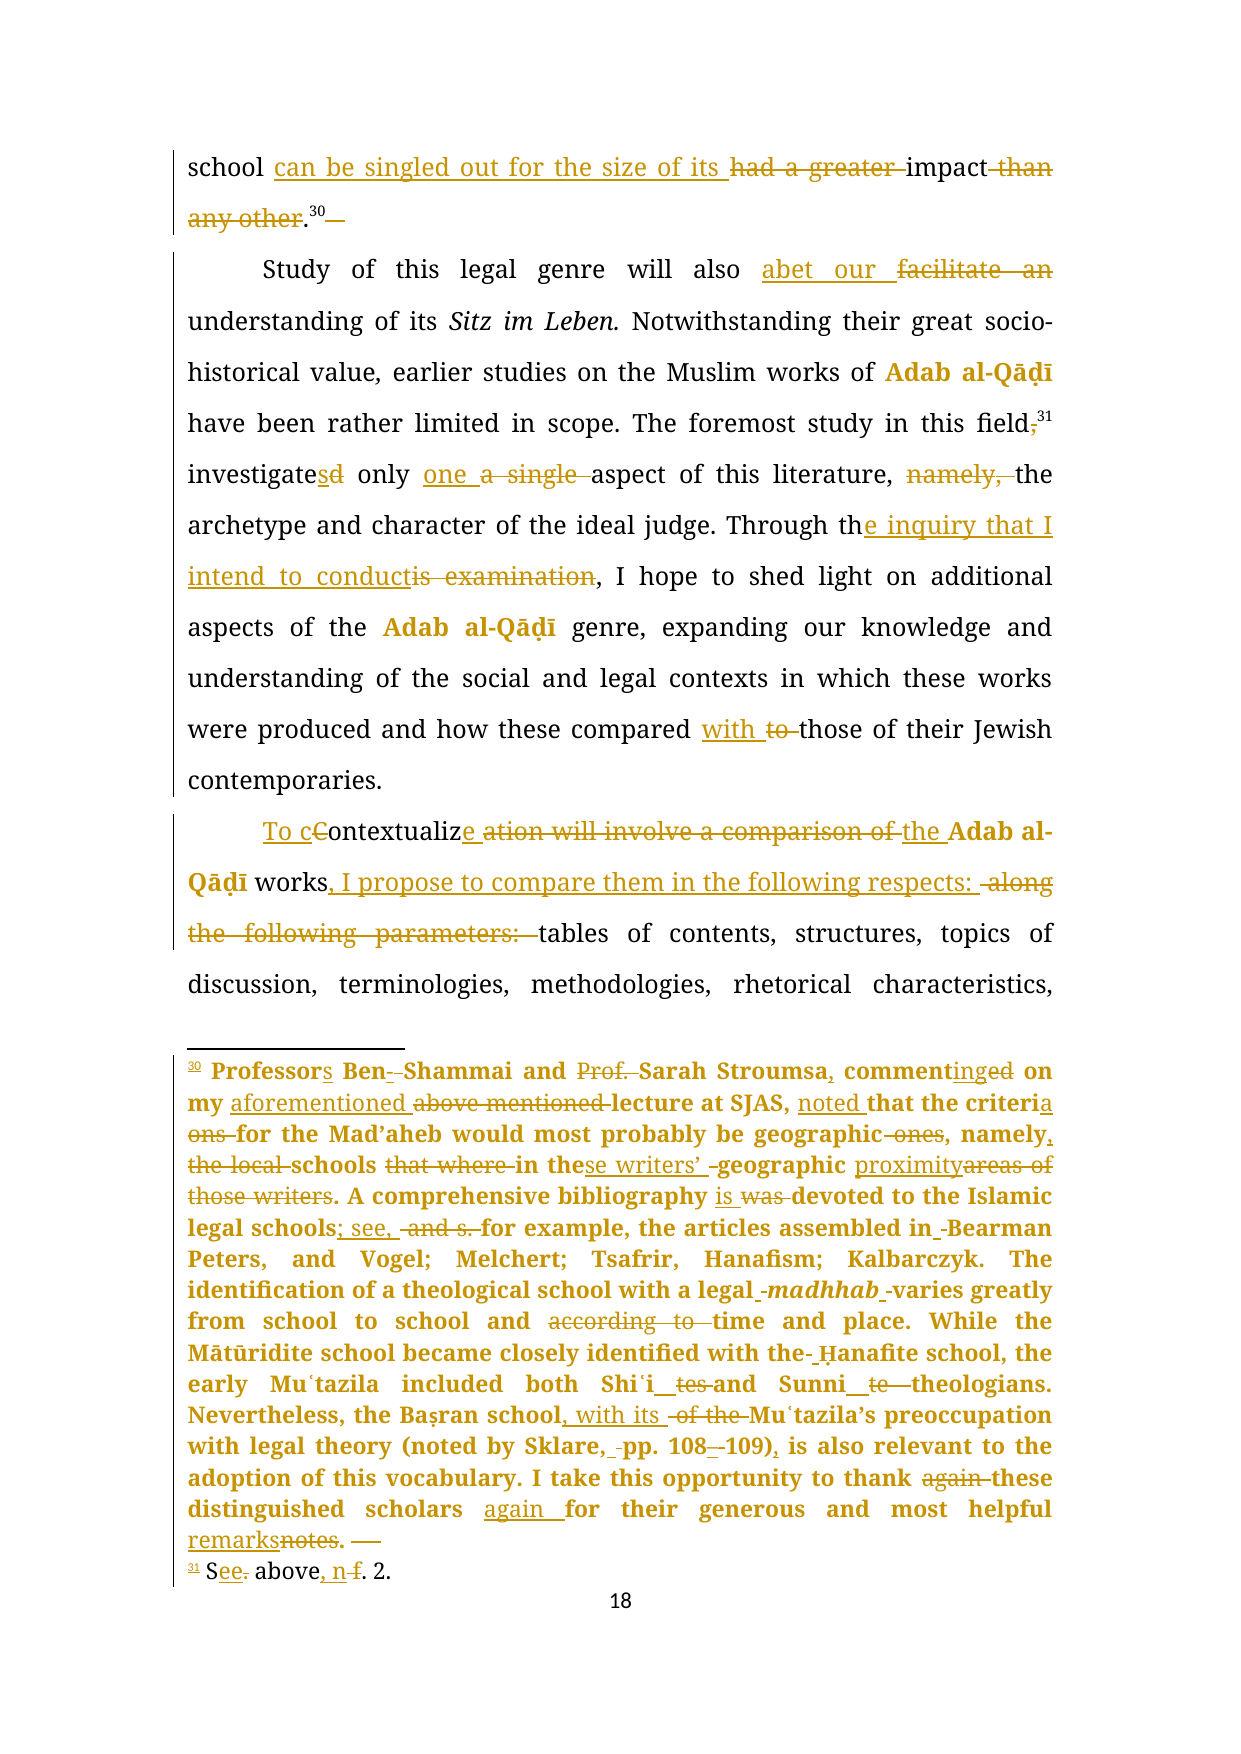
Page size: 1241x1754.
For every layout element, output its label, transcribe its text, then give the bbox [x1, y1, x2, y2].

text ontextualizAdab al-Qāḍī workstables of contents, structures, topics of discussion, terminologies, methodologies, rhetorical characteristics, socio-historical references, impact on contemporaries, and influence on later works belonging to this genre. Muslim Adab al-Qāḍī reference the Qur᾿ān, Ḥadīth and fiqh. This should be compared how their Jewish colleagues quote their own canonsources such as the Mishna, Midrash, and Talmud. [187, 813, 1053, 1001]
text Study of this legal genre will also understanding of its Sitz im Leben. Notwithstanding their great socio-historical value, earlier studies on the Muslim works of Adab al-Qāḍī have been rather limited in scope. The foremost study in this field investigate only aspect of this literature, the archetype and character of the ideal judge. Through th, I hope to shed light on additional aspects of the Adab al-Qāḍī genre, expanding our knowledge and understanding of the social and legal contexts in which these works were produced and how these compared those of their Jewish contemporaries. [187, 726, 1053, 797]
text Study of this legal genre will also understanding of its Sitz im Leben. Notwithstanding their great socio-historical value, earlier studies on the Muslim works of Adab al-Qāḍī have been rather limited in scope. The foremost study in this field investigate only aspect of this literature, the archetype and character of the ideal judge. Through th, I hope to shed light on additional aspects of the Adab al-Qāḍī genre, expanding our knowledge and understanding of the social and legal contexts in which these works were produced and how these compared those of their Jewish contemporaries. [187, 252, 1053, 587]
text Study of this legal genre will also understanding of its Sitz im Leben. Notwithstanding their great socio-historical value, earlier studies on the Muslim works of Adab al-Qāḍī have been rather limited in scope. The foremost study in this field investigate only aspect of this literature, the archetype and character of the ideal judge. Through th, I hope to shed light on additional aspects of the Adab al-Qāḍī genre, expanding our knowledge and understanding of the social and legal contexts in which these works were produced and how these compared those of their Jewish contemporaries. [187, 588, 1053, 725]
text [187, 150, 1053, 235]
